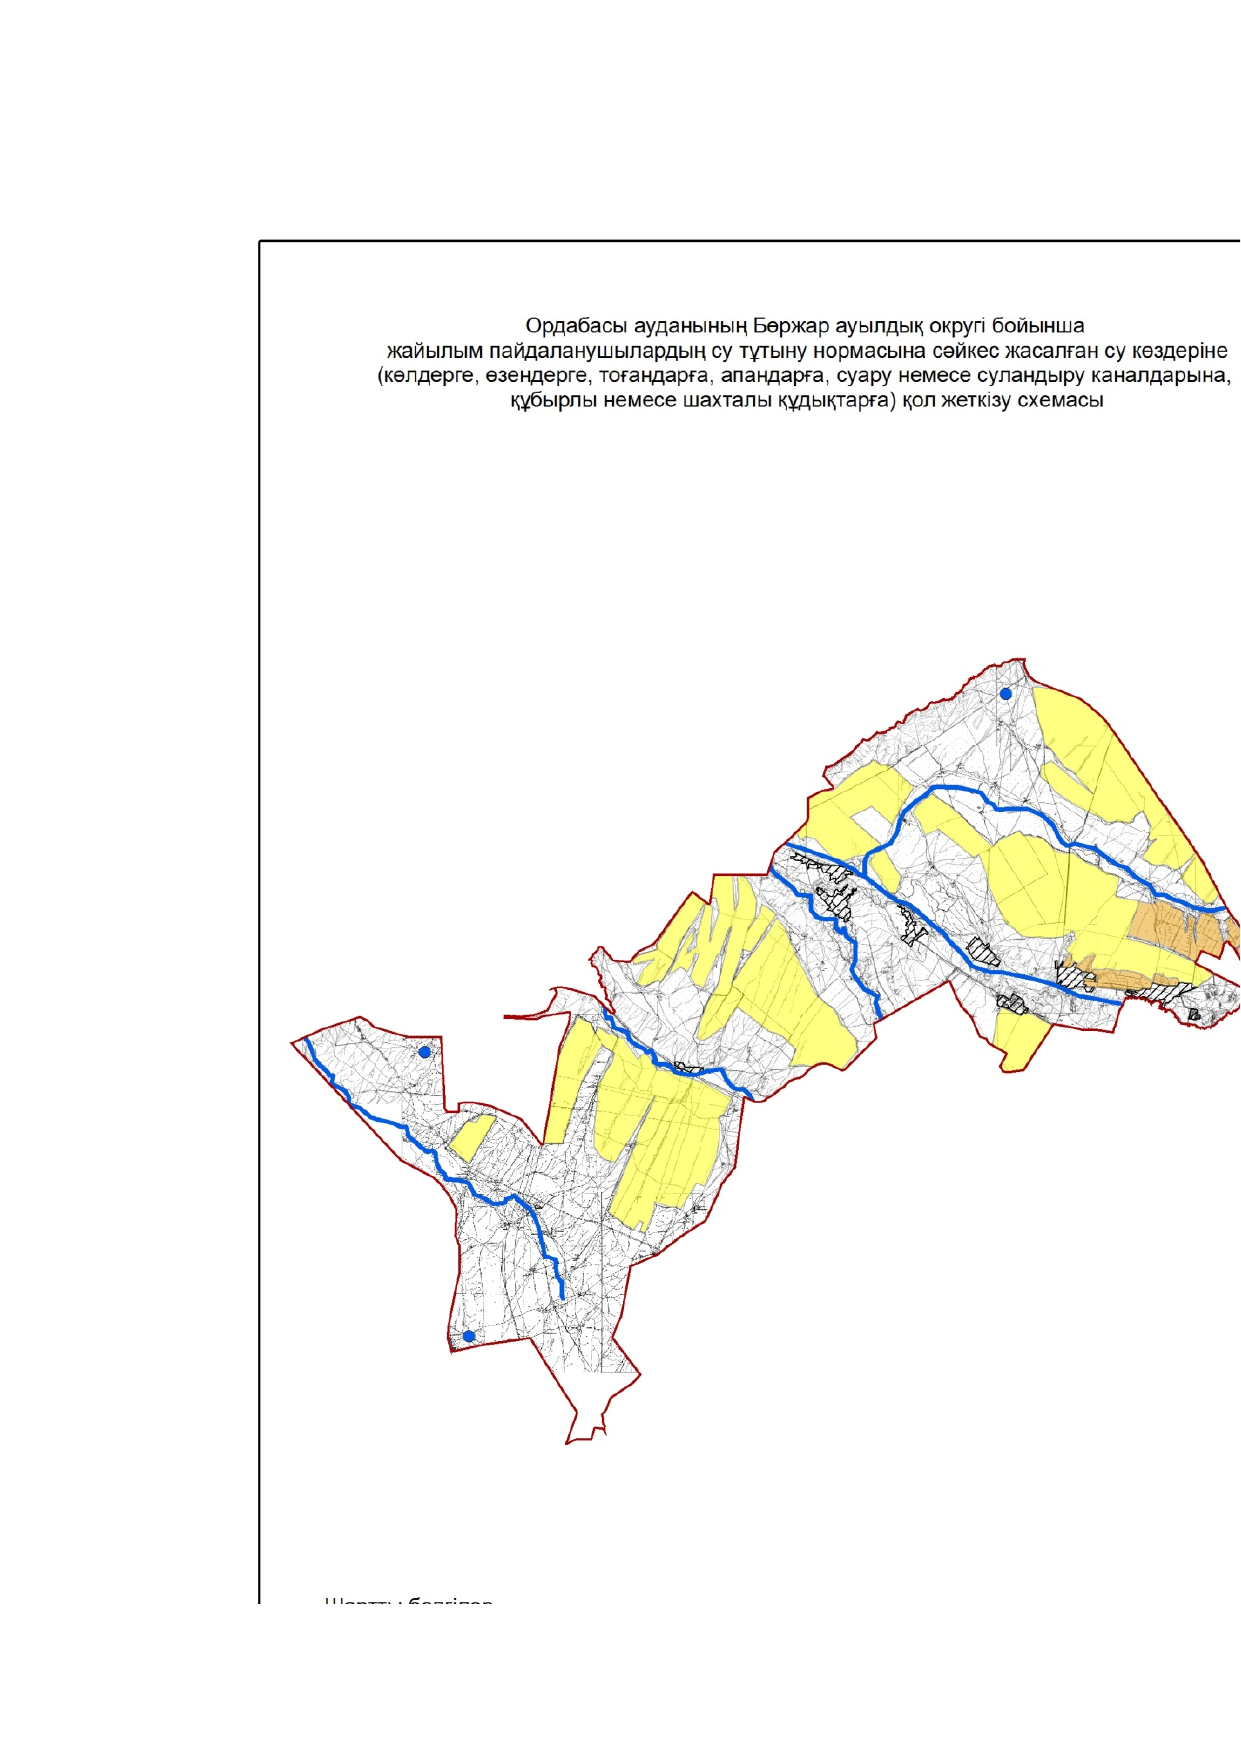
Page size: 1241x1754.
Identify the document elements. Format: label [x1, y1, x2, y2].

picture [112, 150, 1241, 1604]
